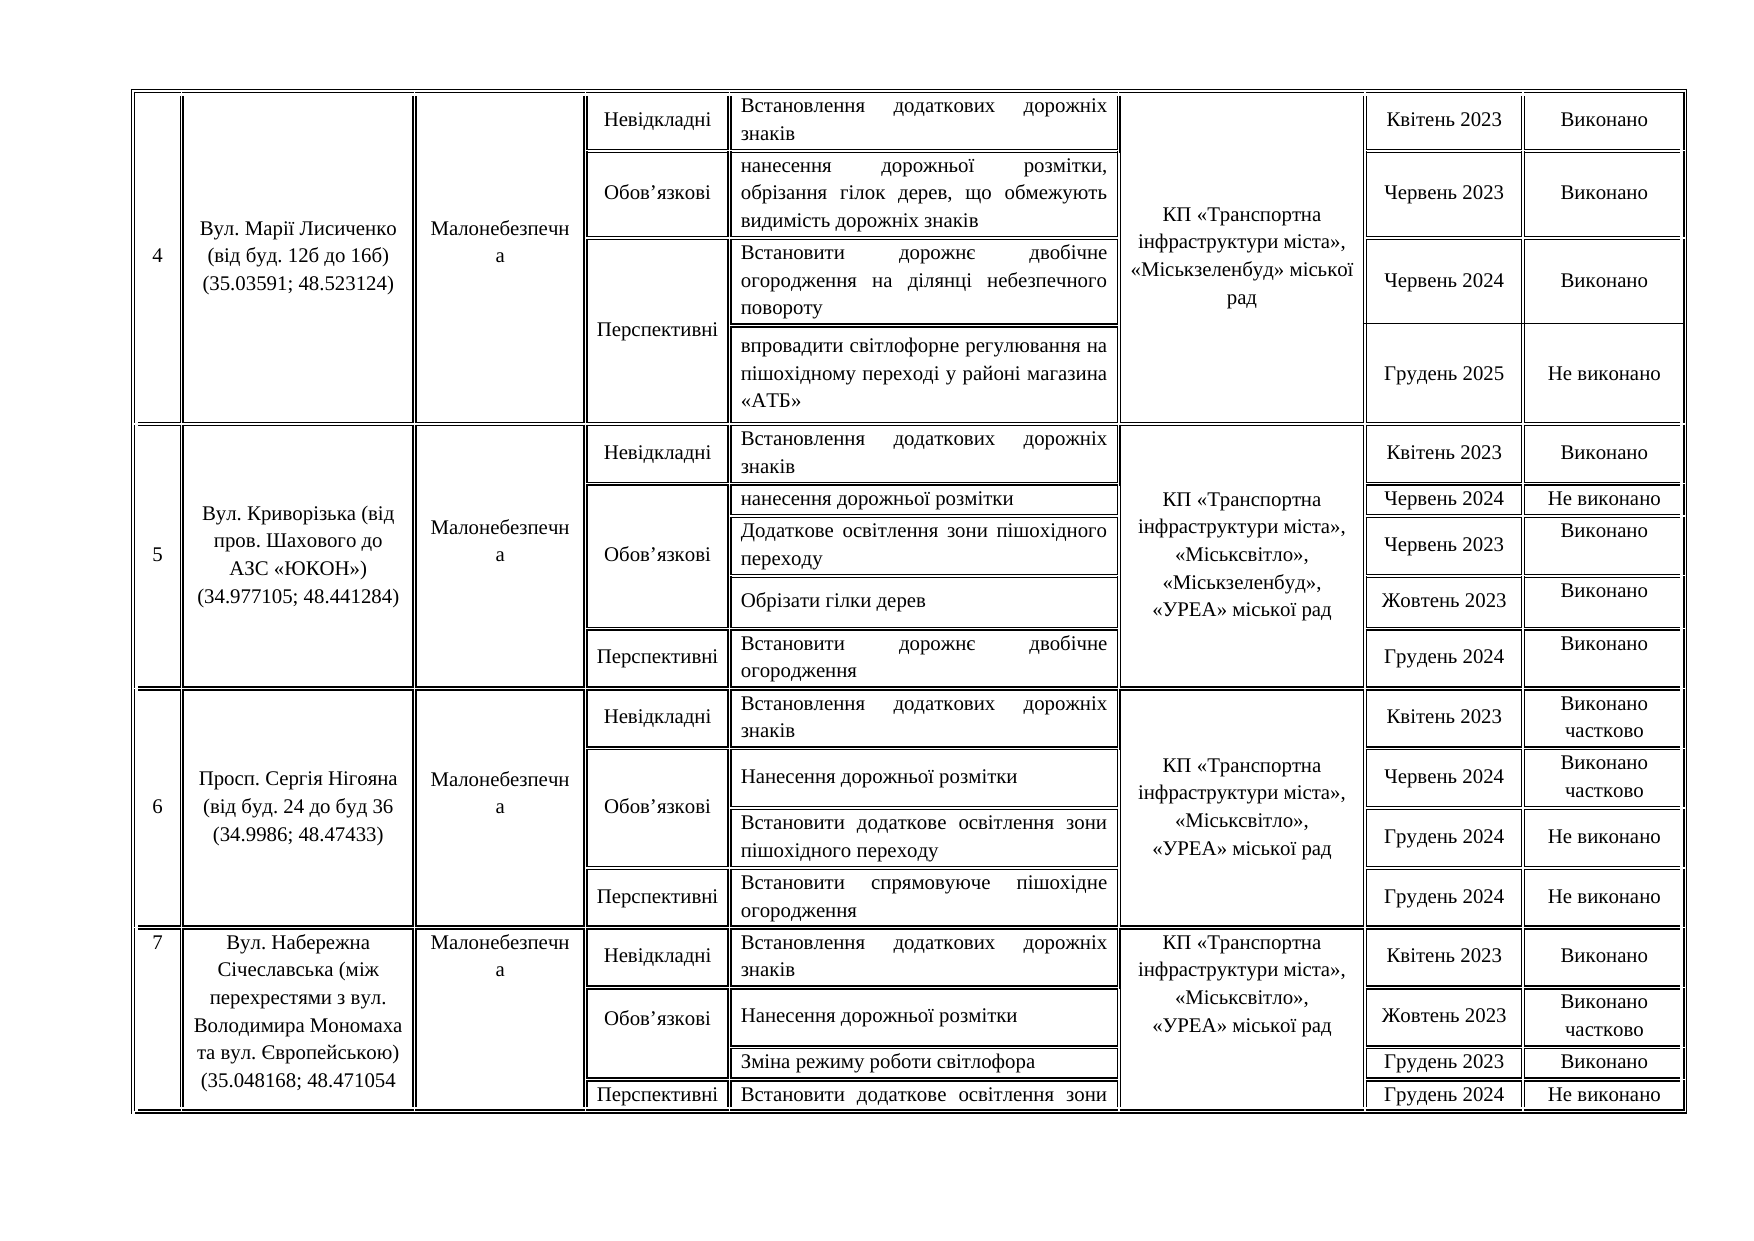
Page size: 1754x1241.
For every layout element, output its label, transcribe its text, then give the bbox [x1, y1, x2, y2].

table_cell Невідкладні [585, 90, 729, 148]
table_cell Нанесення дорожньої розмітки [732, 750, 1117, 806]
table_cell Виконано [1523, 93, 1683, 148]
table_cell Встановити дорожнє двобічне огородження [732, 631, 1117, 686]
table_cell Перспективні [585, 1077, 729, 1109]
table_cell Не виконано [1523, 806, 1685, 866]
table_cell Грудень 2024 [1367, 631, 1521, 686]
table_cell Грудень 2024 [1365, 1077, 1523, 1109]
table_cell Встановлення додаткових дорожніх знаків [732, 426, 1117, 481]
table_cell Обов’язкові [588, 750, 727, 866]
table_cell Невідкладні [588, 426, 727, 481]
table_cell Виконано [1523, 236, 1685, 323]
table_cell Виконано [1523, 925, 1685, 985]
table_cell Не виконано [1523, 866, 1685, 925]
table_cell Червень 2024 [1367, 240, 1521, 323]
table_cell Обов’язкові [588, 153, 727, 236]
table_cell Малонебезпечна [417, 426, 583, 686]
table_cell Обов’язкові [588, 990, 727, 1077]
table_cell Не виконано [1523, 1077, 1685, 1109]
table_cell КП «Транспортна інфраструктури міста», «Міськзеленбуд» міської рад [1119, 90, 1365, 422]
table_cell Виконано [1523, 574, 1685, 626]
table_cell Встановити спрямовуюче пішохідне огородження [732, 870, 1117, 925]
table_cell Червень 2024 [1367, 486, 1521, 514]
table_cell Виконано частково [1525, 746, 1684, 806]
table_cell Невідкладні [588, 691, 727, 746]
table_cell Виконано [1523, 422, 1685, 481]
table_cell Вул. Марії Лисиченко (від буд. 12б до 16б) (35.03591; 48.523124) [182, 93, 414, 422]
table_cell 5 [133, 422, 182, 686]
table_cell Перспективні [588, 631, 727, 686]
table_cell Грудень 2024 [1367, 810, 1521, 866]
table_cell Малонебезпечна [415, 930, 585, 1109]
table_cell Встановлення додаткових дорожніх знаків [732, 930, 1117, 985]
table_cell Виконано [1523, 626, 1685, 686]
table_cell Зміна режиму роботи світлофора [732, 1049, 1117, 1077]
table_cell Нанесення дорожньої розмітки [732, 990, 1117, 1045]
table_cell Квітень 2023 [1367, 426, 1521, 481]
table_cell Вул. Криворізька (від пров. Шахового до АЗС «ЮКОН») (34.977105; 48.441284) [184, 426, 412, 686]
table_cell Встановити дорожнє двобічне огородження на ділянці небезпечного повороту [732, 240, 1117, 323]
table_cell Виконано [1523, 514, 1685, 573]
table_cell нанесення дорожньої розмітки, обрізання гілок дерев, що обмежують видимість дорожніх знаків [732, 153, 1117, 236]
table_cell Встановлення додаткових дорожніх знаків [729, 90, 1119, 148]
table_cell Перспективні [588, 870, 727, 925]
table_cell Невідкладні [588, 930, 727, 985]
table_cell Виконано [1525, 1045, 1684, 1077]
table_cell КП «Транспортна інфраструктури міста», «Міськсвітло», «УРЕА» міської рад [1121, 691, 1363, 925]
table_cell Вул. Набережна Січеславська (між перехрестями з вул. Володимира Мономаха та вул. Європейською) (35.048168; 48.471054 [182, 930, 414, 1109]
table_cell Виконано [1523, 149, 1685, 236]
table_cell впровадити світлофорне регулювання на пішохідному переході у районі магазина «АТБ» [732, 328, 1117, 422]
table_cell Виконано частково [1523, 686, 1685, 746]
table_cell КП «Транспортна інфраструктури міста», «Міськсвітло», «Міськзеленбуд», «УРЕА» міської рад [1121, 426, 1363, 686]
table_cell нанесення дорожньої розмітки [732, 486, 1117, 514]
table_cell Грудень 2024 [1367, 870, 1521, 925]
table_cell Обрізати гілки дерев [732, 578, 1117, 626]
table_cell Не виконано [1523, 481, 1685, 514]
table_cell Жовтень 2023 [1367, 990, 1521, 1045]
table_cell Квітень 2023 [1367, 691, 1521, 746]
table_cell Встановлення додаткових дорожніх знаків [732, 691, 1117, 746]
table_cell Обов’язкові [588, 486, 727, 626]
table_cell Встановити додаткове освітлення зони пішохідного переходу [732, 810, 1117, 866]
table_cell 7 [133, 925, 182, 1109]
table_cell 4 [133, 90, 182, 422]
table_cell Квітень 2023 [1367, 930, 1521, 985]
table_cell Додаткове освітлення зони пішохідного переходу [732, 518, 1117, 573]
table_cell Просп. Сергія Нігояна (від буд. 24 до буд 36 (34.9986; 48.47433) [184, 691, 412, 925]
table_cell КП «Транспортна інфраструктури міста», «Міськсвітло», «УРЕА» міської рад [1119, 925, 1365, 1109]
table_cell Грудень 2025 [1367, 324, 1521, 422]
table_cell Виконано частково [1523, 985, 1685, 1045]
table_cell Червень 2023 [1367, 518, 1521, 573]
table_cell Грудень 2023 [1367, 1049, 1521, 1077]
table_cell Жовтень 2023 [1367, 578, 1521, 626]
table_cell Малонебезпечна [417, 691, 583, 925]
table_cell Не виконано [1525, 324, 1683, 422]
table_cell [729, 1077, 1119, 1109]
table_cell Малонебезпечна [415, 93, 585, 422]
table_cell Червень 2024 [1367, 750, 1521, 806]
table_cell Квітень 2023 [1365, 90, 1523, 148]
table_cell Червень 2023 [1367, 153, 1521, 236]
table_cell 6 [133, 686, 182, 925]
table_cell Перспективні [588, 240, 727, 422]
